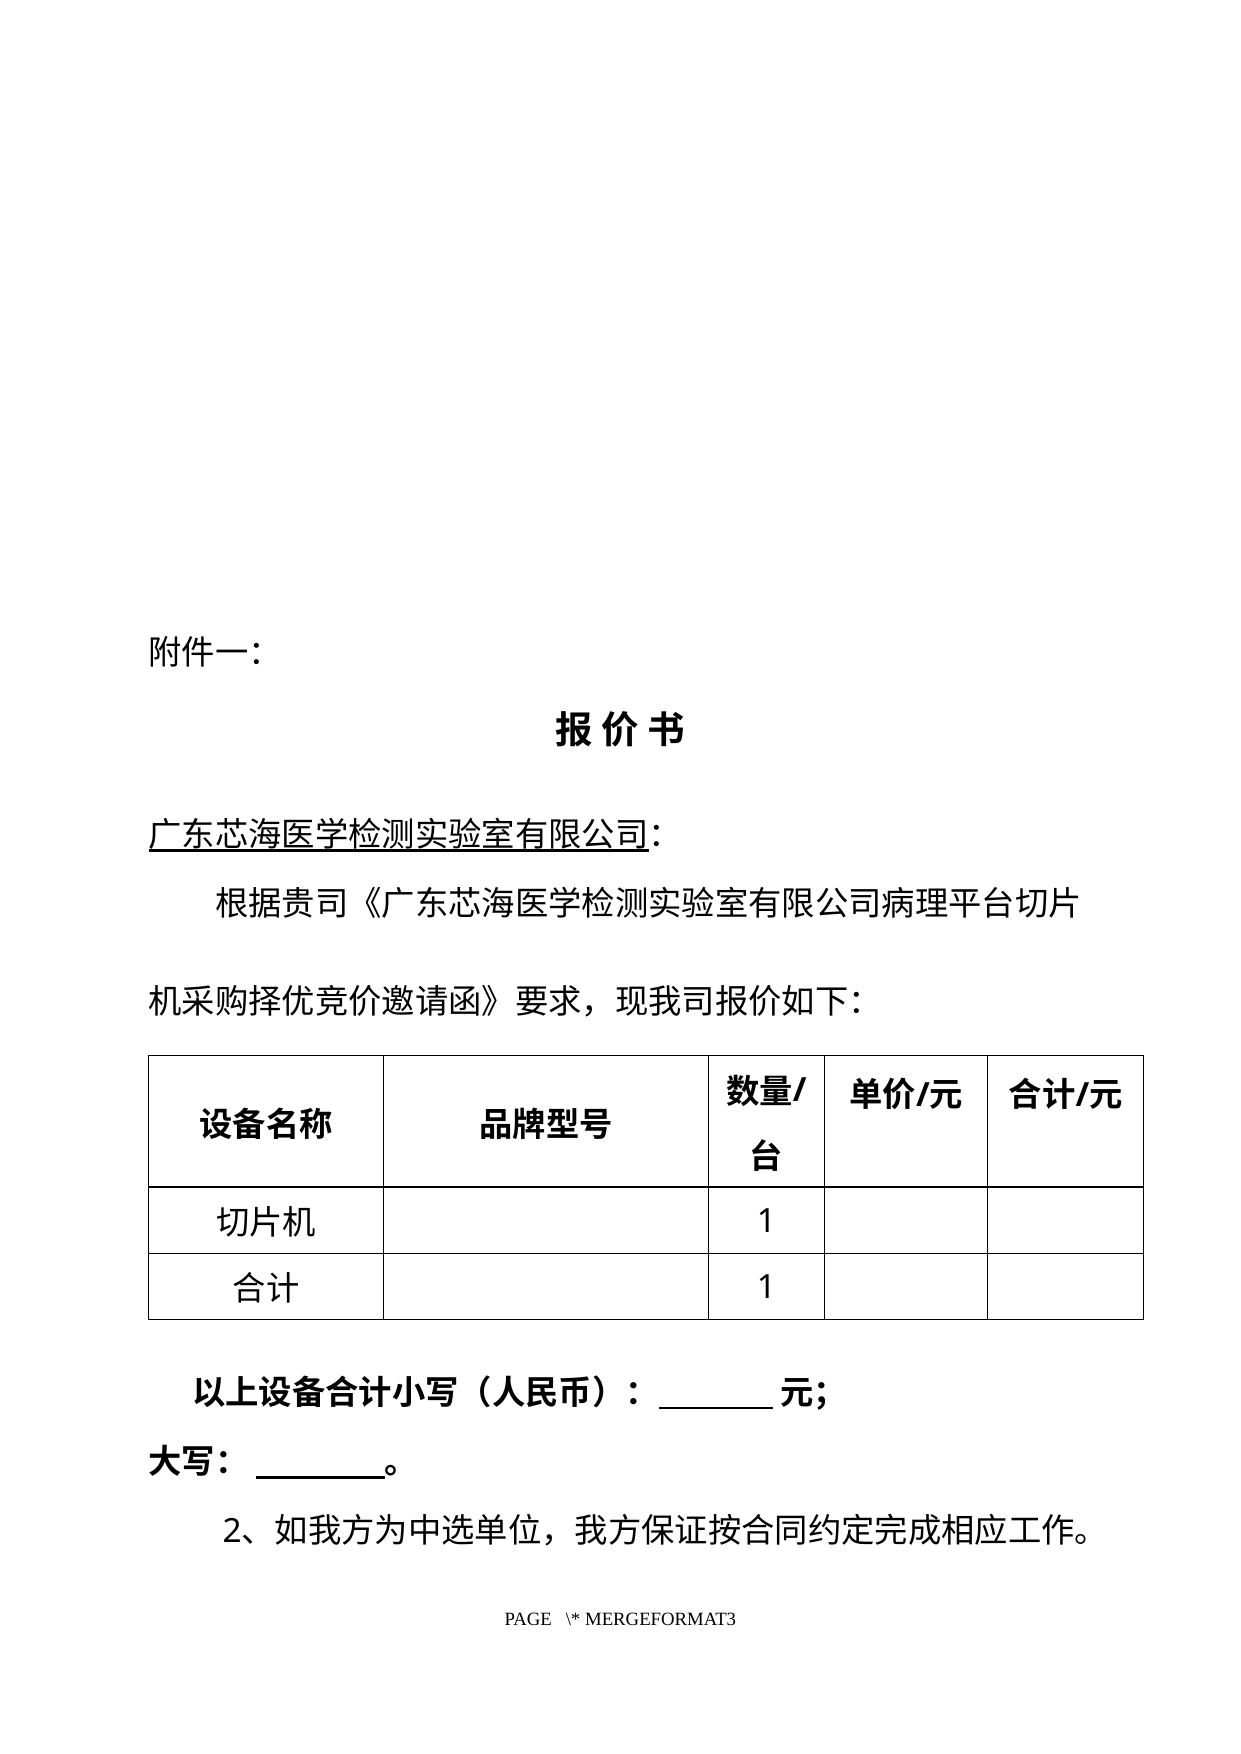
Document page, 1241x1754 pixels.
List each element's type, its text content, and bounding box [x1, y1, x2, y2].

table_cell 1 [709, 1188, 824, 1252]
table_cell [825, 1254, 987, 1318]
table_header 单价/元 [825, 1056, 987, 1186]
text 根据贵司《广东芯海医学检测实验室有限公司病理平台切片机采购择优竞价邀请函》要求，现我司报价如下： [148, 869, 1092, 1031]
table_cell 切片机 [149, 1188, 383, 1252]
table_header 合计/元 [988, 1056, 1143, 1186]
table_cell [384, 1188, 708, 1252]
table_cell [384, 1254, 708, 1318]
table_cell 合计 [149, 1254, 383, 1318]
table_cell [988, 1254, 1143, 1318]
text 附件一： [148, 618, 1092, 683]
list 以上设备合计小写（人民币）： 元； [148, 1357, 1092, 1422]
table_cell [825, 1188, 987, 1252]
text 广东芯海医学检测实验室有限公司： [148, 800, 1092, 865]
table_header 品牌型号 [384, 1056, 708, 1186]
table_cell 1 [709, 1254, 824, 1318]
table_header 设备名称 [149, 1056, 383, 1186]
text 2、如我方为中选单位，我方保证按合同约定完成相应工作。 [153, 1496, 1092, 1561]
table_header 数量/台 [709, 1056, 824, 1186]
table_cell [988, 1188, 1143, 1252]
subtitle 报 价 书 [148, 695, 1092, 760]
list 大写： 。 [148, 1426, 1092, 1491]
